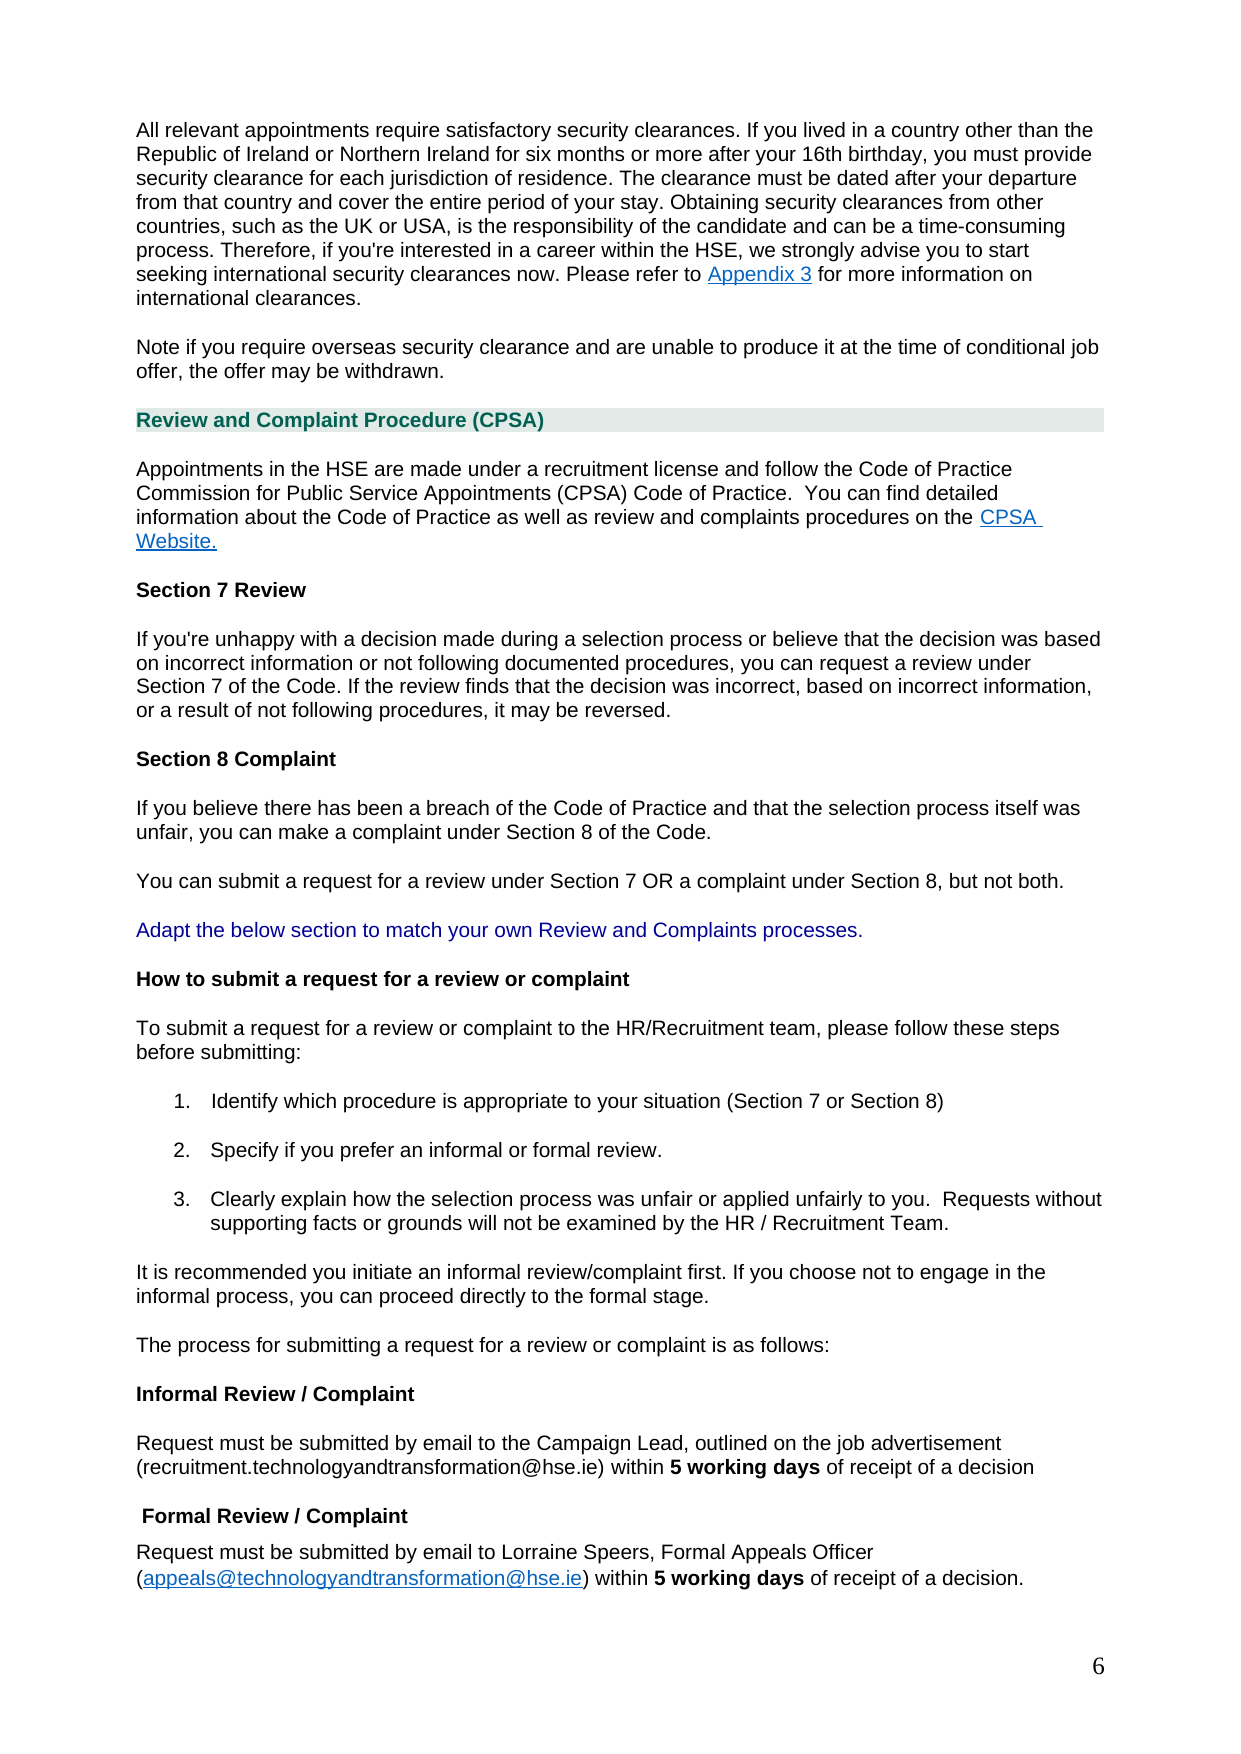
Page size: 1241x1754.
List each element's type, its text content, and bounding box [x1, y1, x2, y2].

text It is recommended you initiate an informal review/complaint first. If you choose not to engage in the informal process, you can proceed directly to the formal stage. [136, 1260, 1104, 1308]
list Clearly explain how the selection process was unfair or applied unfairly to you. Requests without supporting facts or grounds will not be examined by the HR / Recruitment Team. [173, 1187, 1104, 1235]
text Informal Review / Complaint [136, 1382, 1104, 1406]
list Specify if you prefer an informal or formal review. [173, 1138, 1104, 1162]
list Identify which procedure is appropriate to your situation (Section 7 or Section 8) [173, 1089, 1104, 1113]
text If you're unhappy with a decision made during a selection process or believe that the decision was based on incorrect information or not following documented procedures, you can request a review under Section 7 of the Code. If the review finds that the decision was incorrect, based on incorrect information, or a result of not following procedures, it may be reversed. [136, 626, 1104, 722]
text If you believe there has been a breach of the Code of Practice and that the selection process itself was unfair, you can make a complaint under Section 8 of the Code. [136, 796, 1104, 844]
text Adapt the below section to match your own Review and Complaints processes. [136, 918, 1104, 942]
text You can submit a request for a review under Section 7 OR a complaint under Section 8, but not both. [136, 869, 1104, 893]
text All relevant appointments require satisfactory security clearances. If you lived in a country other than the Republic of Ireland or Northern Ireland for six months or more after your 16th birthday, you must provide security clearance for each jurisdiction of residence. The clearance must be dated after your departure from that country and cover the entire period of your stay. Obtaining security clearances from other countries, such as the UK or USA, is the responsibility of the candidate and can be a time-consuming process. Therefore, if you're interested in a career within the HSE, we strongly advise you to start seeking international security clearances now. Please refer to Appendix 3 for more information on international clearances. [136, 118, 1104, 310]
text Section 8 Complaint [136, 747, 1104, 771]
text How to submit a request for a review or complaint [136, 967, 1104, 991]
text Note if you require overseas security clearance and are unable to produce it at the time of conditional job offer, the offer may be withdrawn. [136, 335, 1104, 383]
subtitle Review and Complaint Procedure (CPSA) [136, 408, 1104, 432]
text Section 7 Review [136, 577, 1104, 601]
text Formal Review / Complaint [136, 1503, 1104, 1527]
text Appointments in the HSE are made under a recruitment license and follow the Code of Practice Commission for Public Service Appointments (CPSA) Code of Practice. You can find detailed information about the Code of Practice as well as review and complaints procedures on the CPSA Website. [136, 457, 1104, 552]
text Request must be submitted by email to Lorraine Speers, Formal Appeals Officer (appeals@technologyandtransformation@hse.ie) within 5 working days of receipt of a decision. [136, 1540, 1104, 1590]
text Request must be submitted by email to the Campaign Lead, outlined on the job advertisement (recruitment.technologyandtransformation@hse.ie) within 5 working days of receipt of a decision [136, 1431, 1104, 1478]
text To submit a request for a review or complaint to the HR/Recruitment team, please follow these steps before submitting: [136, 1016, 1104, 1064]
text The process for submitting a request for a review or complaint is as follows: [136, 1333, 1104, 1357]
